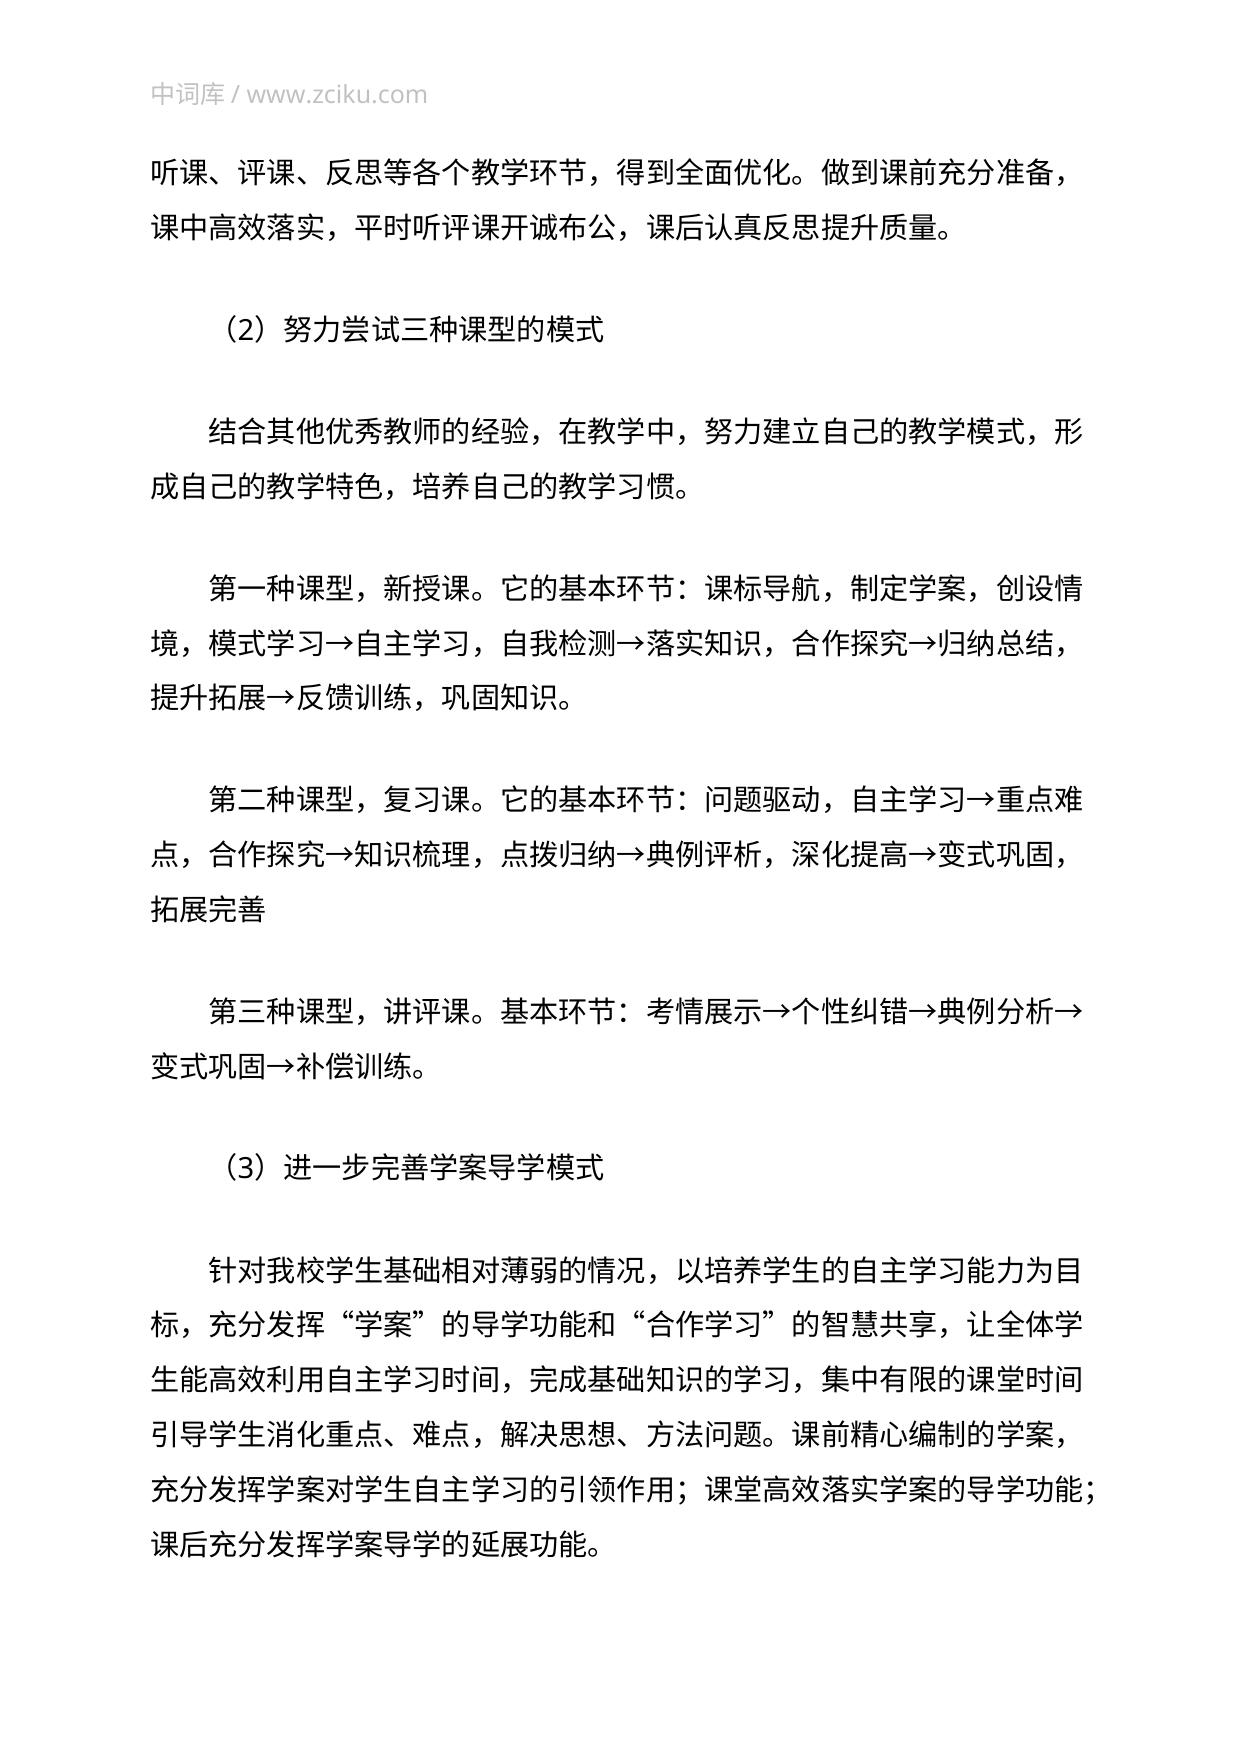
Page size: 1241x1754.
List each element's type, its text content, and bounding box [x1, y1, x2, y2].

text （3）进一步完善学案导学模式 [150, 1145, 1090, 1187]
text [150, 150, 1090, 247]
text 结合其他优秀教师的经验，在教学中，努力建立自己的教学模式，形成自己的教学特色，培养自己的教学习惯。 [150, 409, 1090, 506]
text 针对我校学生基础相对薄弱的情况，以培养学生的自主学习能力为目标，充分发挥“学案”的导学功能和“合作学习”的智慧共享，让全体学生能高效利用自主学习时间，完成基础知识的学习，集中有限的课堂时间引导学生消化重点、难点，解决思想、方法问题。课前精心编制的学案，充分发挥学案对学生自主学习的引领作用；课堂高效落实学案的导学功能；课后充分发挥学案导学的延展功能。 [150, 1247, 1090, 1564]
text 第一种课型，新授课。它的基本环节：课标导航，制定学案，创设情境，模式学习→自主学习，自我检测→落实知识，合作探究→归纳总结，提升拓展→反馈训练，巩固知识。 [150, 565, 1090, 717]
text 第三种课型，讲评课。基本环节：考情展示→个性纠错→典例分析→变式巩固→补偿训练。 [150, 988, 1090, 1086]
text 第二种课型，复习课。它的基本环节：问题驱动，自主学习→重点难点，合作探究→知识梳理，点拨归纳→典例评析，深化提高→变式巩固，拓展完善 [150, 777, 1090, 929]
text （2）努力尝试三种课型的模式 [150, 307, 1090, 349]
